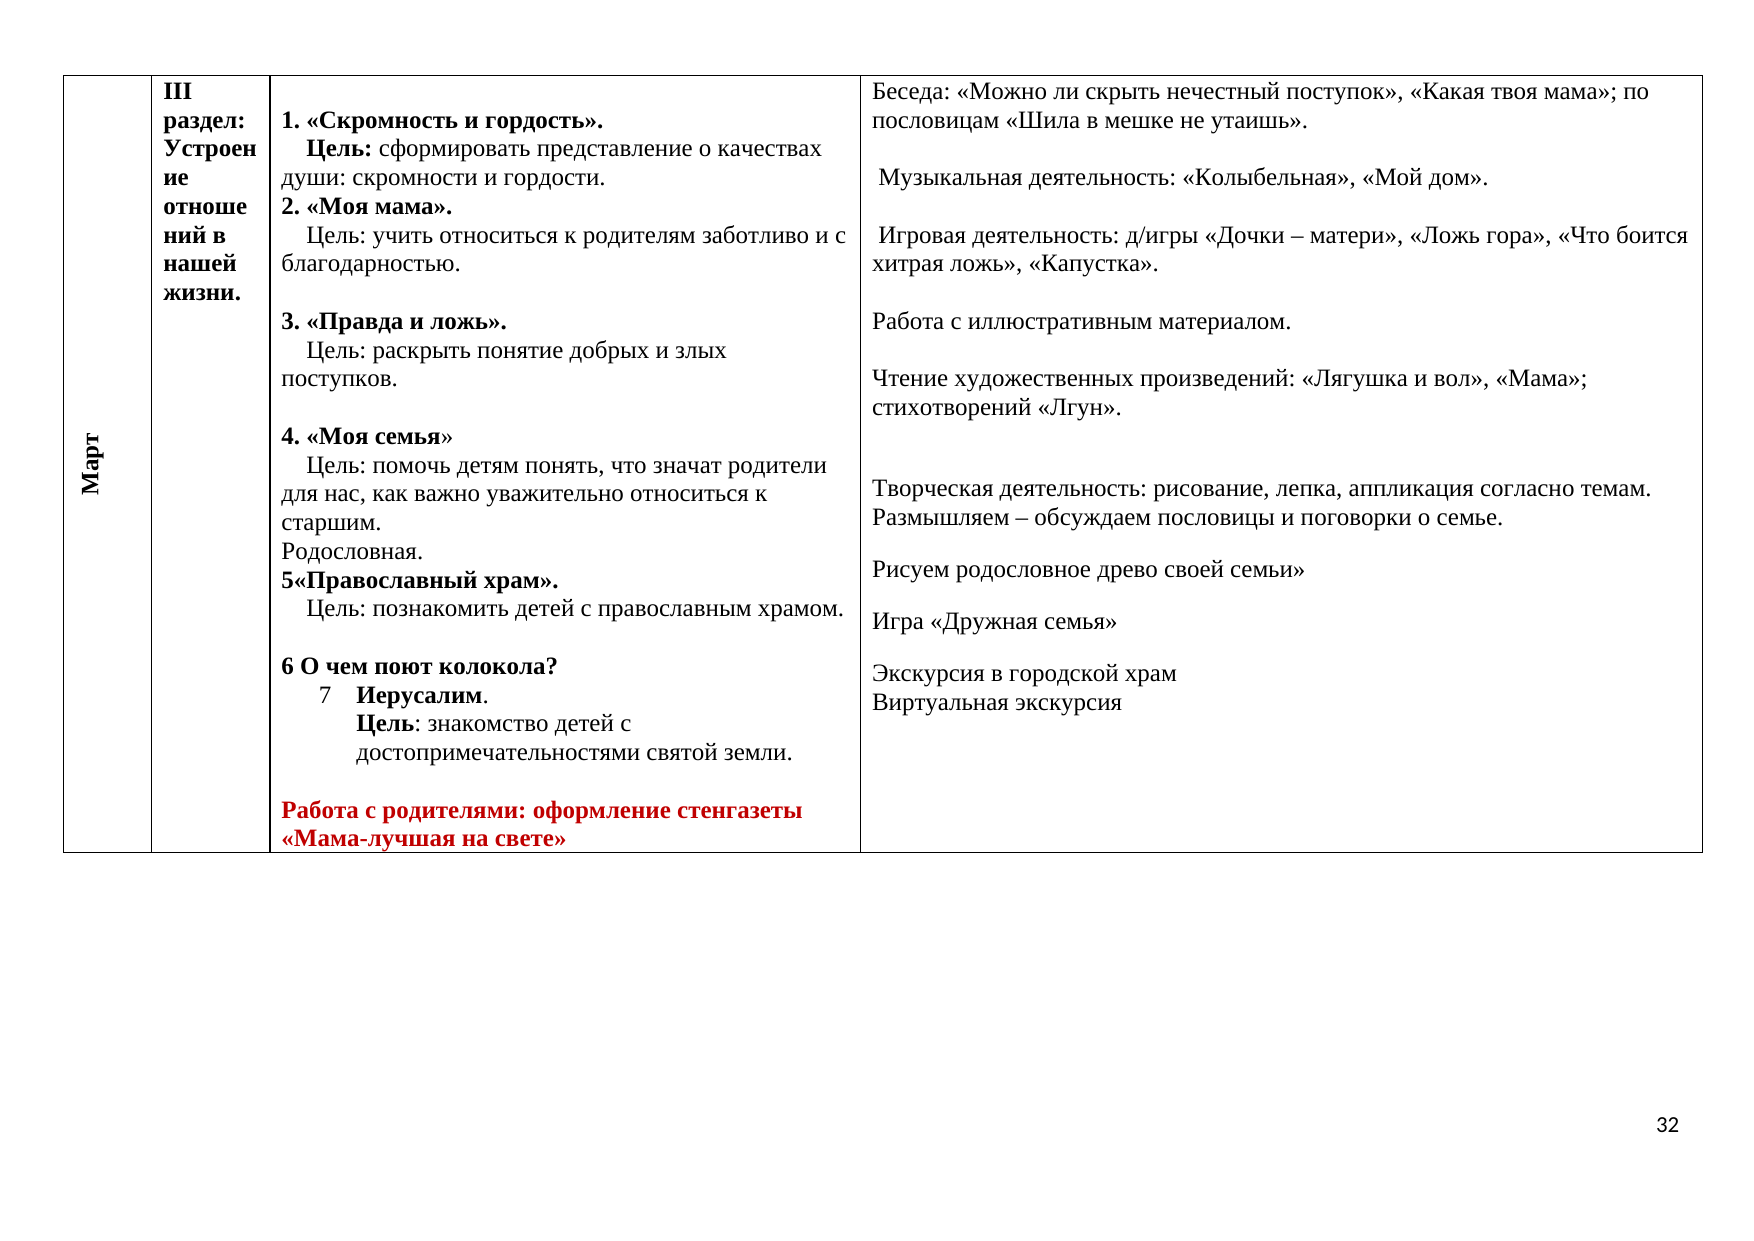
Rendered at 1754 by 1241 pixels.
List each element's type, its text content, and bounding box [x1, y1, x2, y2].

table_cell Март [64, 76, 151, 852]
table_cell Беседа: «Можно ли скрыть нечестный поступок», «Какая твоя мама»; по пословицам «Шила в мешке не утаишь». Музыкальная деятельность: «Колыбельная», «Мой дом». Игровая деятельность: д/игры «Дочки – матери», «Ложь гора», «Что боится хитрая ложь», «Капустка». Работа с иллюстративным материалом. Чтение художественных произведений: «Лягушка и вол», «Мама»; стихотворений «Лгун». Творческая деятельность: рисование, лепка, аппликация согласно темам. Размышляем – обсуждаем пословицы и поговорки о семье. Рисуем родословное древо своей семьи» Игра «Дружная семья» Экскурсия в городской храм Виртуальная экскурсия [861, 76, 1702, 852]
table_cell 1. «Скромность и гордость». Цель: сформировать представление о качествах души: скромности и гордости. 2. «Моя мама». Цель: учить относиться к родителям заботливо и с благодарностью. 3. «Правда и ложь». Цель: раскрыть понятие добрых и злых поступков. 4. «Моя семья» Цель: помочь детям понять, что значат родители для нас, как важно уважительно относиться к старшим. Родословная. 5«Православный храм». Цель: познакомить детей с православным храмом. 6 О чем поют колокола? Иерусалим. Цель: знакомство детей с достопримечательностями святой земли. Работа с родителями: оформление стенгазеты «Мама-лучшая на свете» [271, 76, 860, 852]
table_cell III раздел: Устроение отношений в нашей жизни. [152, 76, 269, 852]
